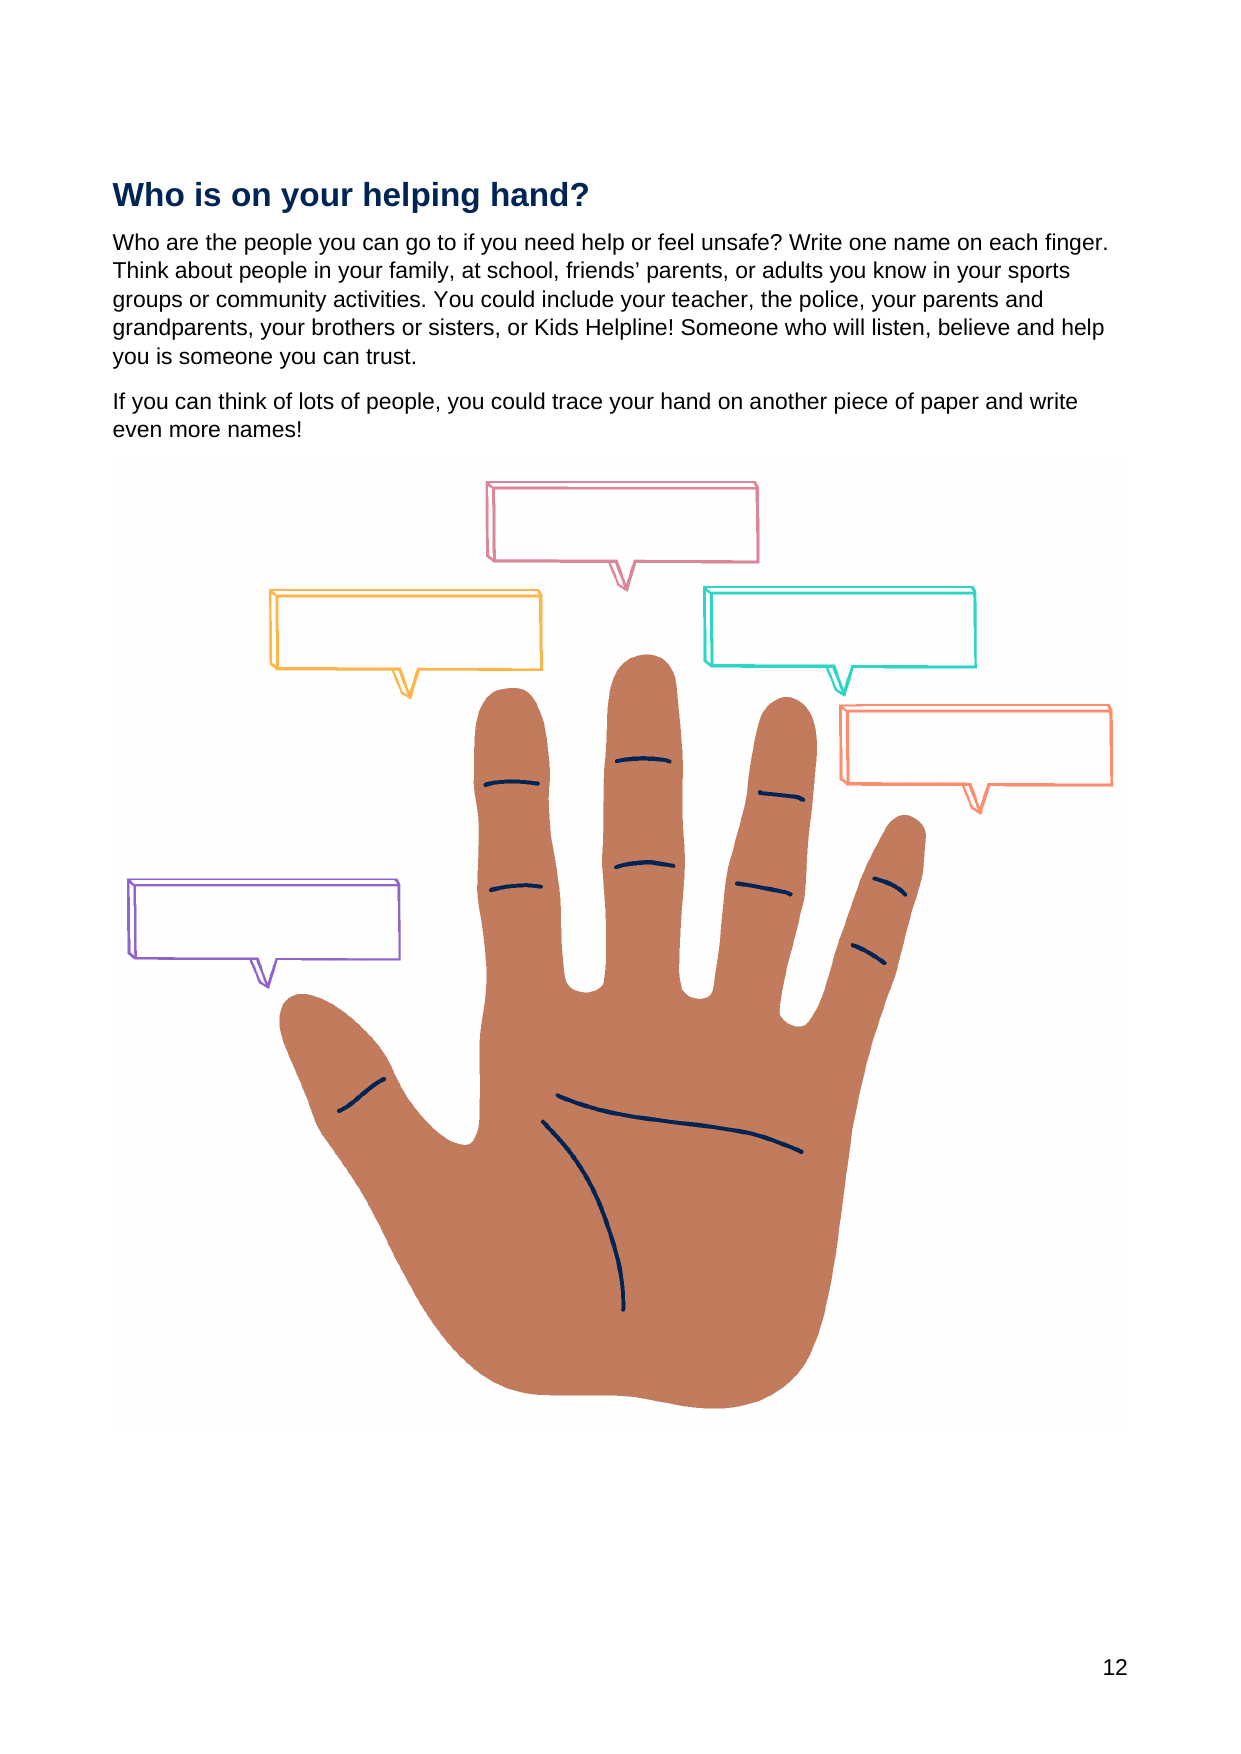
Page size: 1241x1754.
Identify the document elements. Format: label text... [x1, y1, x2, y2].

text If you can think of lots of people, you could trace your hand on another piece of paper and write even more names! [112, 388, 1128, 443]
text Who are the people you can go to if you need help or feel unsafe? Write one name on each finger. Think about people in your family, at school, friends’ parents, or adults you know in your sports groups or community activities. You could include your teacher, the police, your parents and grandparents, your brothers or sisters, or Kids Helpline! Someone who will listen, believe and help you is someone you can trust. [112, 229, 1128, 369]
picture [112, 461, 1127, 1429]
subtitle Who is on your helping hand? [112, 175, 1128, 213]
